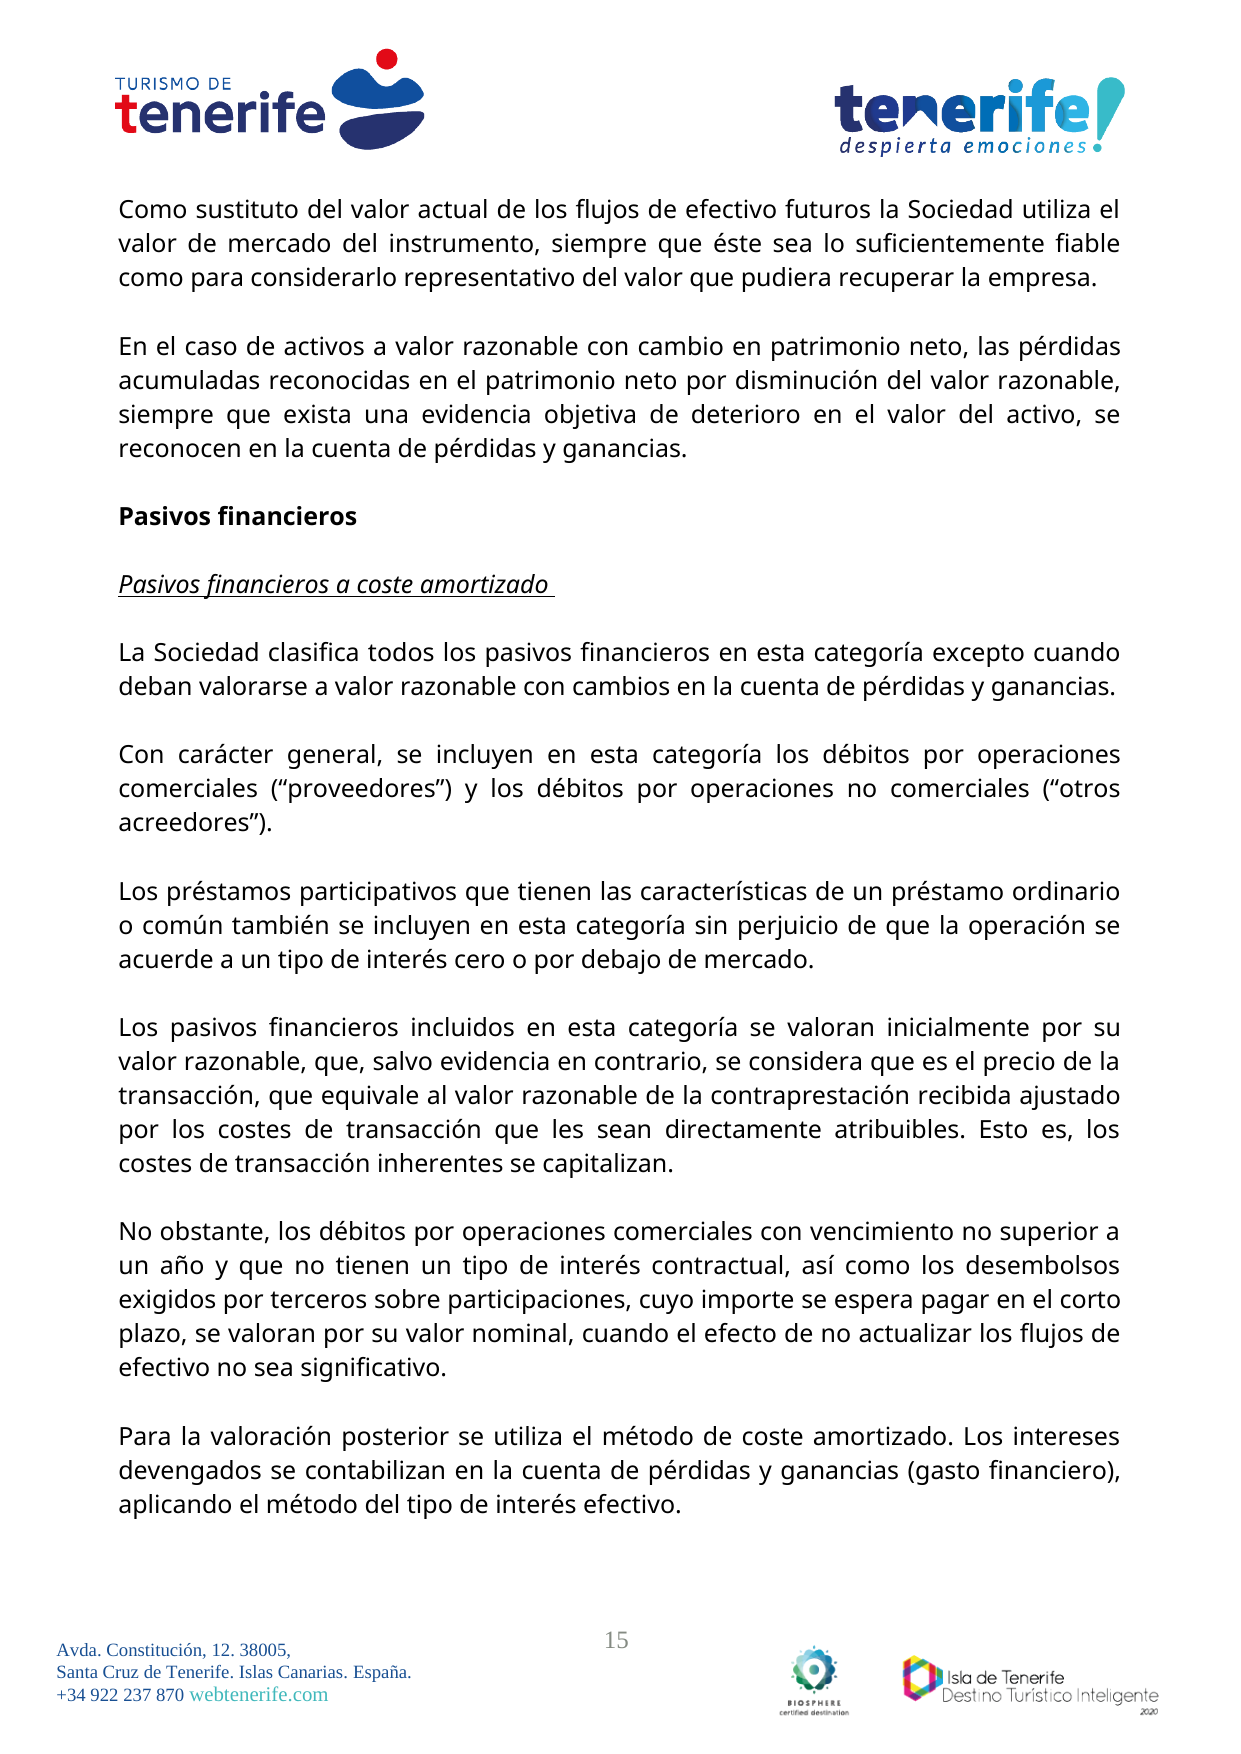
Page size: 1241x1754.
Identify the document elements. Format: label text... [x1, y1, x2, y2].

text Con carácter general, se incluyen en esta categoría los débitos por operaciones comerciales (“proveedores”) y los débitos por operaciones no comerciales (“otros acreedores”). [118, 737, 1122, 839]
text En el caso de activos a valor razonable con cambio en patrimonio neto, las pérdidas acumuladas reconocidas en el patrimonio neto por disminución del valor razonable, siempre que exista una evidencia objetiva de deterioro en el valor del activo, se reconocen en la cuenta de pérdidas y ganancias. [118, 328, 1122, 464]
text Los préstamos participativos que tienen las características de un préstamo ordinario o común también se incluyen en esta categoría sin perjuicio de que la operación se acuerde a un tipo de interés cero o por debajo de mercado. [118, 873, 1122, 975]
text Pasivos financieros a coste amortizado [118, 567, 1122, 601]
text Los pasivos financieros incluidos en esta categoría se valoran inicialmente por su valor razonable, que, salvo evidencia en contrario, se considera que es el precio de la transacción, que equivale al valor razonable de la contraprestación recibida ajustado por los costes de transacción que les sean directamente atribuibles. Esto es, los costes de transacción inherentes se capitalizan. [118, 1009, 1122, 1180]
text La Sociedad clasifica todos los pasivos financieros en esta categoría excepto cuando deban valorarse a valor razonable con cambios en la cuenta de pérdidas y ganancias. [118, 635, 1122, 703]
text Pasivos financieros [118, 498, 1122, 533]
picture [89, 34, 1152, 170]
picture [742, 1631, 1187, 1732]
text Para la valoración posterior se utiliza el método de coste amortizado. Los intereses devengados se contabilizan en la cuenta de pérdidas y ganancias (gasto financiero), aplicando el método del tipo de interés efectivo. [118, 1418, 1122, 1520]
text No obstante, los débitos por operaciones comerciales con vencimiento no superior a un año y que no tienen un tipo de interés contractual, así como los desembolsos exigidos por terceros sobre participaciones, cuyo importe se espera pagar en el corto plazo, se valoran por su valor nominal, cuando el efecto de no actualizar los flujos de efectivo no sea significativo. [118, 1214, 1122, 1384]
text Como sustituto del valor actual de los flujos de efectivo futuros la Sociedad utiliza el valor de mercado del instrumento, siempre que éste sea lo suficientemente fiable como para considerarlo representativo del valor que pudiera recuperar la empresa. [118, 192, 1122, 294]
